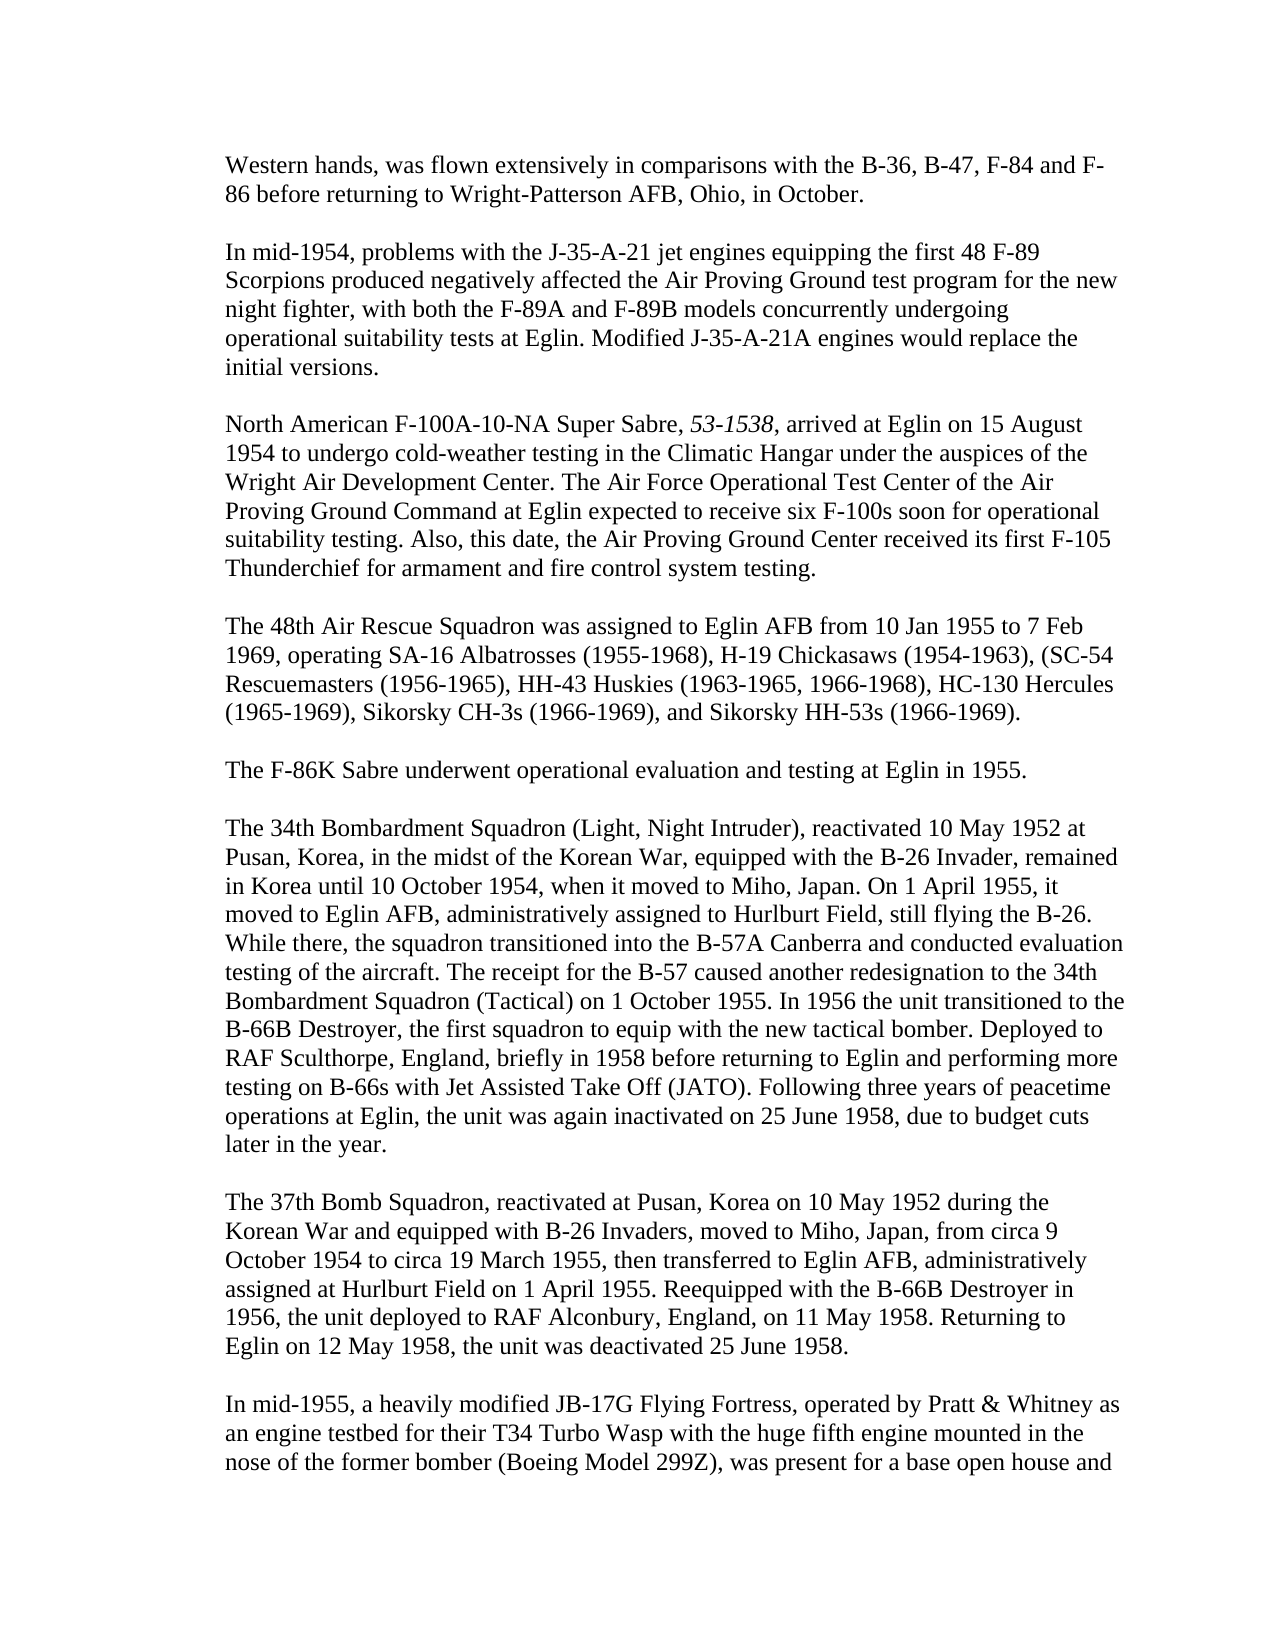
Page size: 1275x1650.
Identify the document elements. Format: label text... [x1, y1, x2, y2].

text The 37th Bomb Squadron, reactivated at Pusan, Korea on 10 May 1952 during the Korean War and equipped with B-26 Invaders, moved to Miho, Japan, from circa 9 October 1954 to circa 19 March 1955, then transferred to Eglin AFB, administratively assigned at Hurlburt Field on 1 April 1955. Reequipped with the B-66B Destroyer in 1956, the unit deployed to RAF Alconbury, England, on 11 May 1958. Returning to Eglin on 12 May 1958, the unit was deactivated 25 June 1958. [225, 1187, 1125, 1360]
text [225, 150, 1125, 207]
text The 34th Bombardment Squadron (Light, Night Intruder), reactivated 10 May 1952 at Pusan, Korea, in the midst of the Korean War, equipped with the B-26 Invader, remained in Korea until 10 October 1954, when it moved to Miho, Japan. On 1 April 1955, it moved to Eglin AFB, administratively assigned to Hurlburt Field, still flying the B-26. While there, the squadron transitioned into the B-57A Canberra and conducted evaluation testing of the aircraft. The receipt for the B-57 caused another redesignation to the 34th Bombardment Squadron (Tactical) on 1 October 1955. In 1956 the unit transitioned to the B-66B Destroyer, the first squadron to equip with the new tactical bomber. Deployed to RAF Sculthorpe, England, briefly in 1958 before returning to Eglin and performing more testing on B-66s with Jet Assisted Take Off (JATO). Following three years of peacetime operations at Eglin, the unit was again inactivated on 25 June 1958, due to budget cuts later in the year. [225, 813, 1125, 1158]
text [225, 1389, 1125, 1475]
text The 48th Air Rescue Squadron was assigned to Eglin AFB from 10 Jan 1955 to 7 Feb 1969, operating SA-16 Albatrosses (1955-1968), H-19 Chickasaws (1954-1963), (SC-54 Rescuemasters (1956-1965), HH-43 Huskies (1963-1965, 1966-1968), HC-130 Hercules (1965-1969), Sikorsky CH-3s (1966-1969), and Sikorsky HH-53s (1966-1969). [225, 611, 1125, 726]
text The F-86K Sabre underwent operational evaluation and testing at Eglin in 1955. [225, 755, 1125, 784]
text North American F-100A-10-NA Super Sabre, 53-1538, arrived at Eglin on 15 August 1954 to undergo cold-weather testing in the Climatic Hangar under the auspices of the Wright Air Development Center. The Air Force Operational Test Center of the Air Proving Ground Command at Eglin expected to receive six F-100s soon for operational suitability testing. Also, this date, the Air Proving Ground Center received its first F-105 Thunderchief for armament and fire control system testing. [225, 409, 1125, 582]
text In mid-1954, problems with the J-35-A-21 jet engines equipping the first 48 F-89 Scorpions produced negatively affected the Air Proving Ground test program for the new night fighter, with both the F-89A and F-89B models concurrently undergoing operational suitability tests at Eglin. Modified J-35-A-21A engines would replace the initial versions. [225, 237, 1125, 380]
